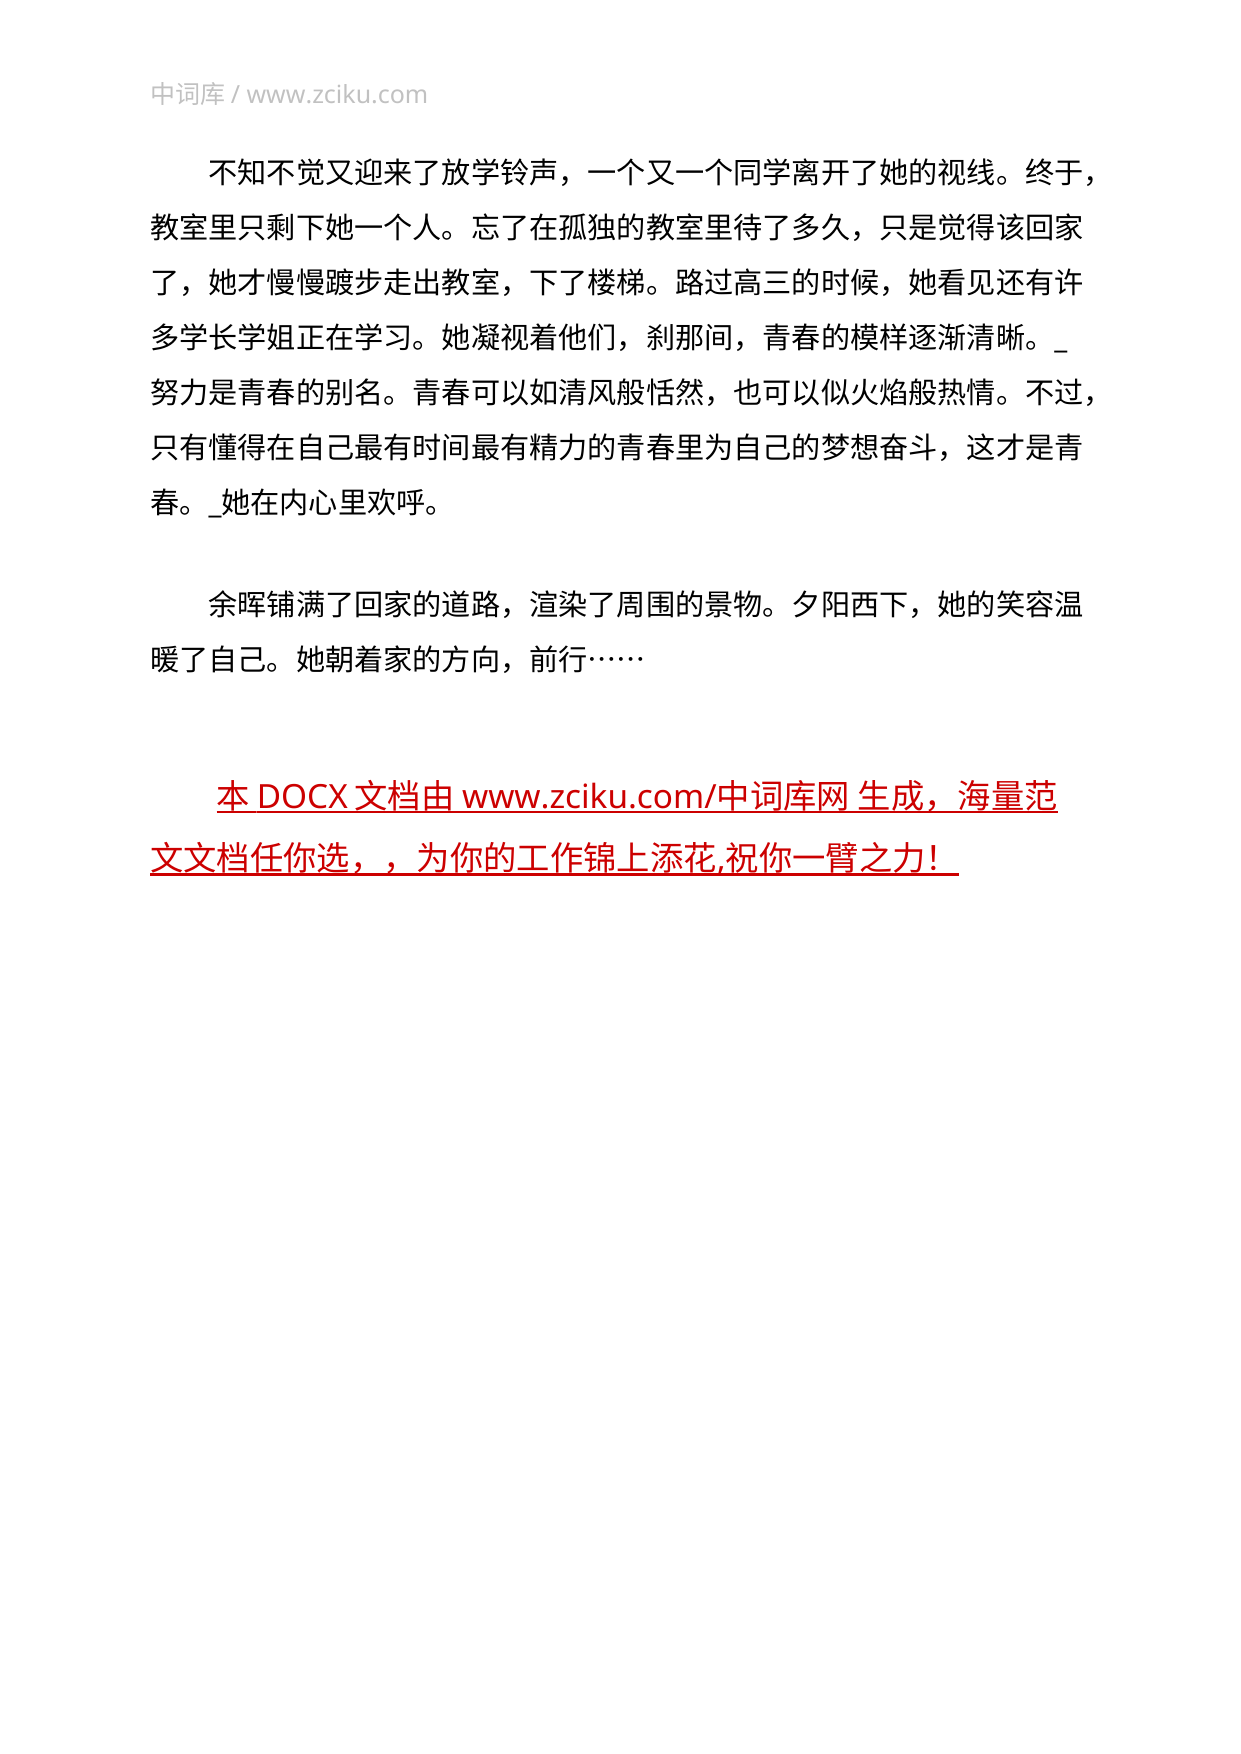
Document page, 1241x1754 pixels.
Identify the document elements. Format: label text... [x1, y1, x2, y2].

text 不知不觉又迎来了放学铃声，一个又一个同学离开了她的视线。终于，教室里只剩下她一个人。忘了在孤独的教室里待了多久，只是觉得该回家了，她才慢慢踱步走出教室，下了楼梯。路过高三的时候，她看见还有许多学长学姐正在学习。她凝视着他们，刹那间，青春的模样逐渐清晰。_努力是青春的别名。青春可以如清风般恬然，也可以似火焰般热情。不过，只有懂得在自己最有时间最有精力的青春里为自己的梦想奋斗，这才是青春。_她在内心里欢呼。 [150, 150, 1090, 522]
text 本DOCX文档由 www.zciku.com/中词库网 生成，海量范文文档任你选，，为你的工作锦上添花,祝你一臂之力！ [150, 769, 1090, 881]
text 余晖铺满了回家的道路，渲染了周围的景物。夕阳西下，她的笑容温暖了自己。她朝着家的方向，前行…… [150, 581, 1090, 679]
